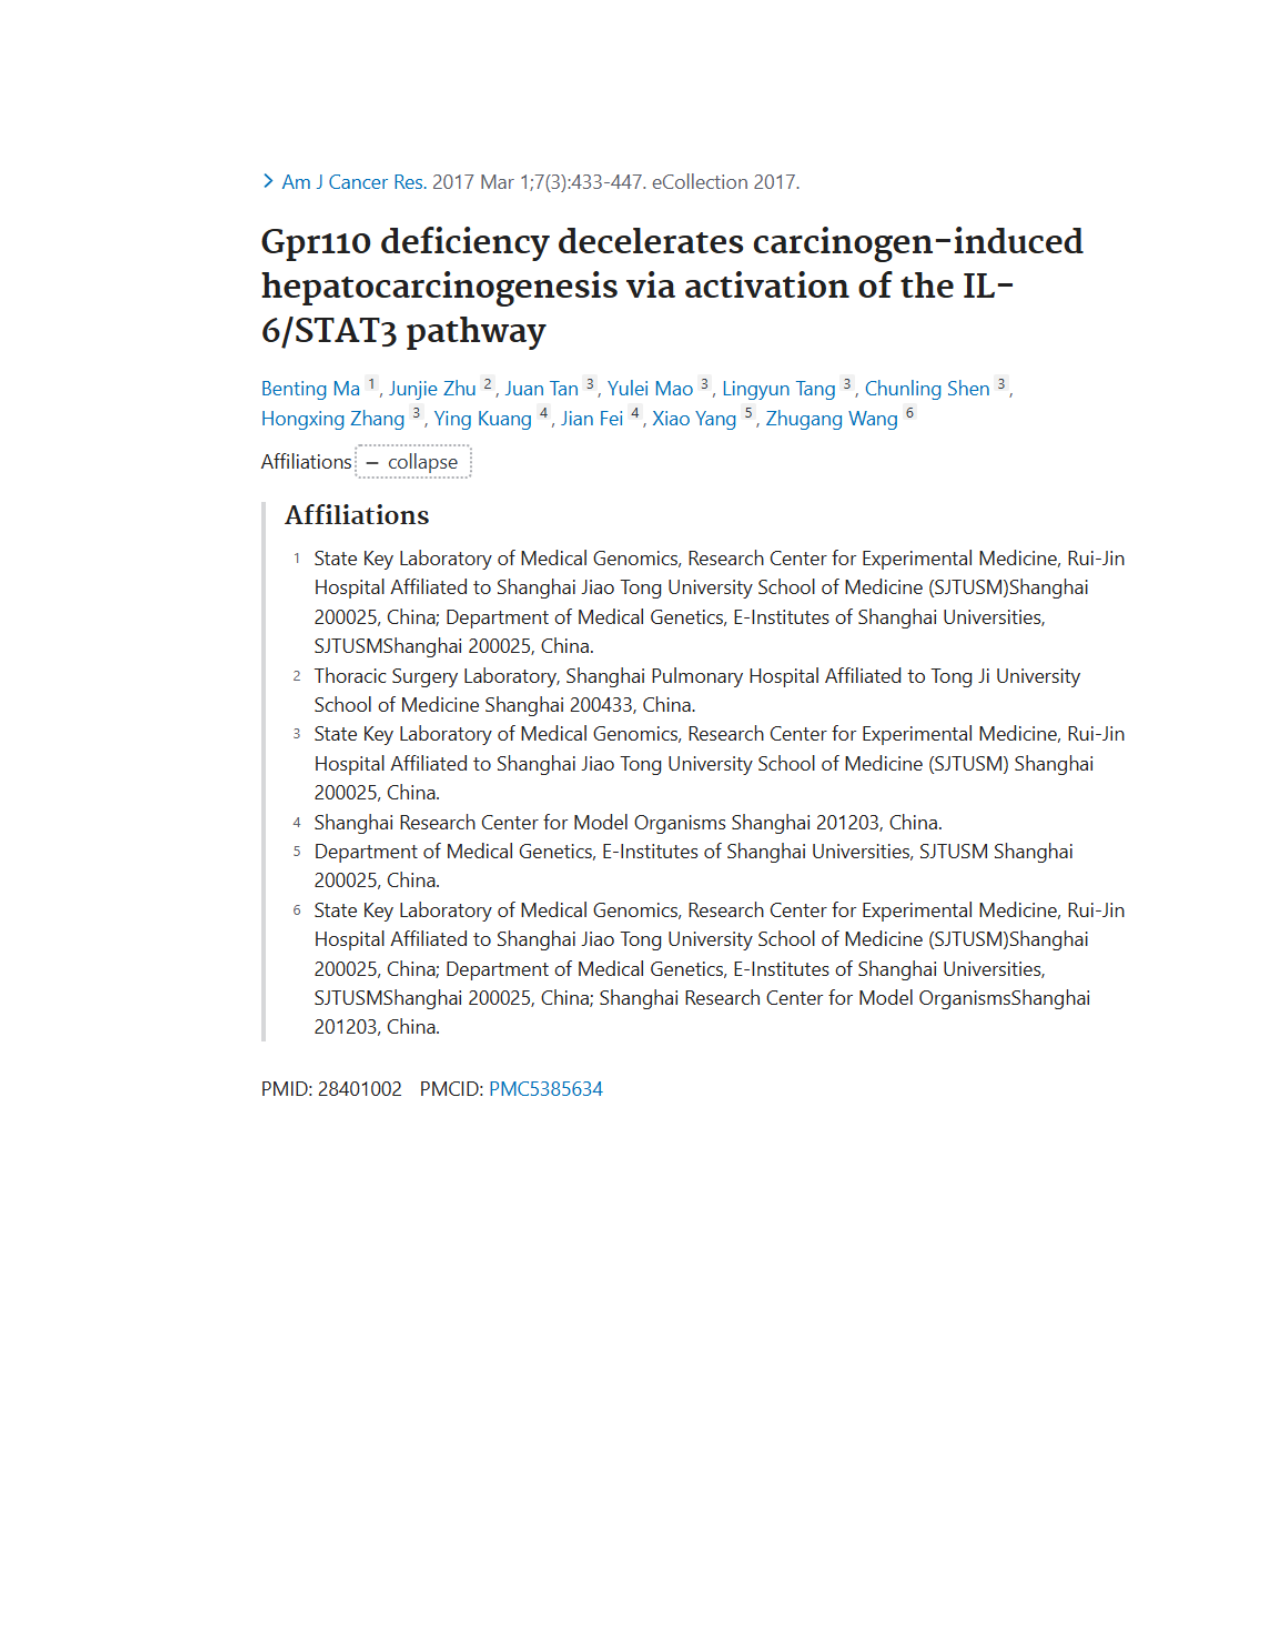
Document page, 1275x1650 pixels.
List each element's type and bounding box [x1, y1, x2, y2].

picture [237, 150, 1138, 1107]
